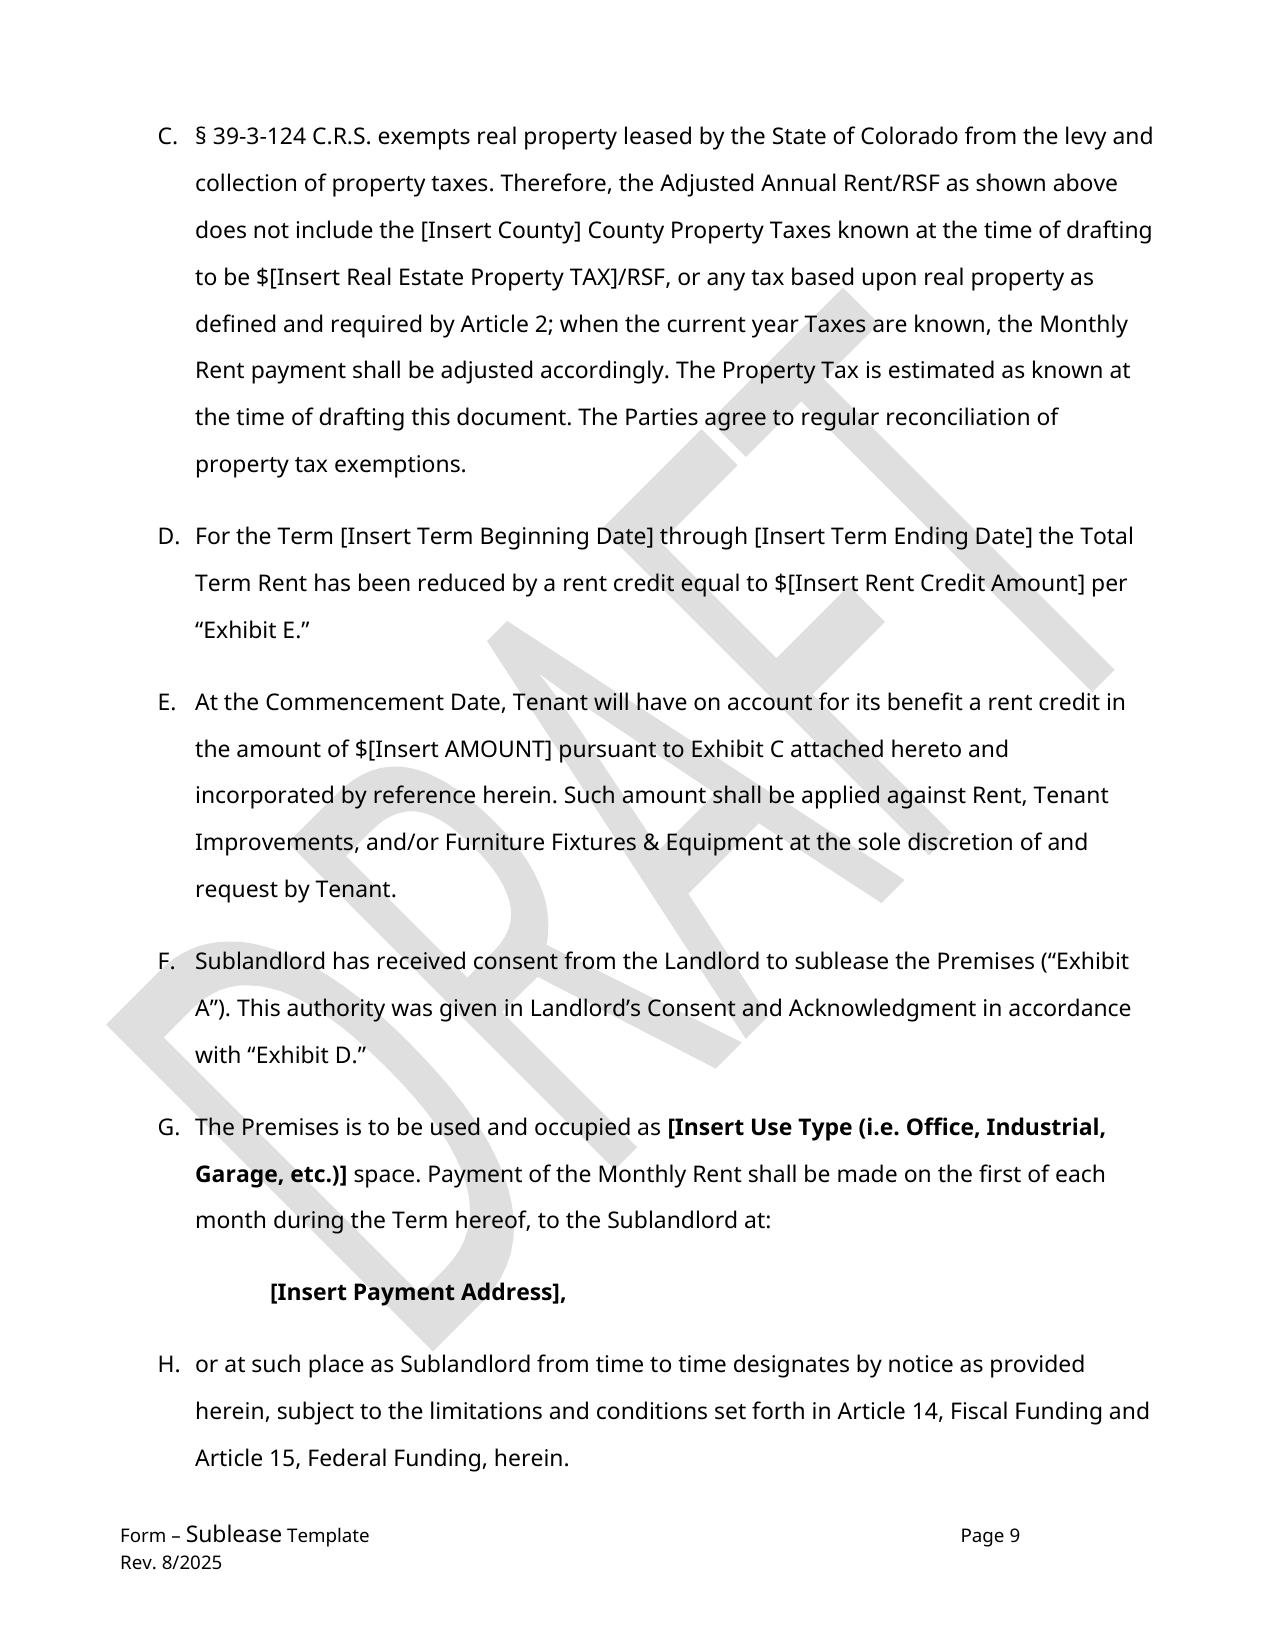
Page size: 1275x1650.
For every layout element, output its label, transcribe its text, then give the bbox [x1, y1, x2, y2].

list The Premises is to be used and occupied as [Insert Use Type (i.e. Office, Industrial, Garage, etc.)] space. Payment of the Monthly Rent shall be made on the first of each month during the Term hereof, to the Sublandlord at: [157, 1111, 1155, 1236]
list § 39-3-124 C.R.S. exempts real property leased by the State of Colorado from the levy and collection of property taxes. Therefore, the Adjusted Annual Rent/RSF as shown above does not include the [Insert County] County Property Taxes known at the time of drafting to be $[Insert Real Estate Property TAX]/RSF, or any tax based upon real property as defined and required by Article 2; when the current year Taxes are known, the Monthly Rent payment shall be adjusted accordingly. The Property Tax is estimated as known at the time of drafting this document. The Parties agree to regular reconciliation of property tax exemptions. [157, 120, 1155, 479]
list For the Term [Insert Term Beginning Date] through [Insert Term Ending Date] the Total Term Rent has been reduced by a rent credit equal to $[Insert Rent Credit Amount] per “Exhibit E.” [157, 520, 1155, 645]
text [Insert Payment Address], [232, 1276, 1155, 1307]
list or at such place as Sublandlord from time to time designates by notice as provided herein, subject to the limitations and conditions set forth in Article 14, Fiscal Funding and Article 15, Federal Funding, herein. [157, 1348, 1155, 1473]
list At the Commencement Date, Tenant will have on account for its benefit a rent credit in the amount of $[Insert AMOUNT] pursuant to Exhibit C attached hereto and incorporated by reference herein. Such amount shall be applied against Rent, Tenant Improvements, and/or Furniture Fixtures & Equipment at the sole discretion of and request by Tenant. [157, 686, 1155, 904]
list Sublandlord has received consent from the Landlord to sublease the Premises (“Exhibit A”). This authority was given in Landlord’s Consent and Acknowledgment in accordance with “Exhibit D.” [157, 945, 1155, 1070]
